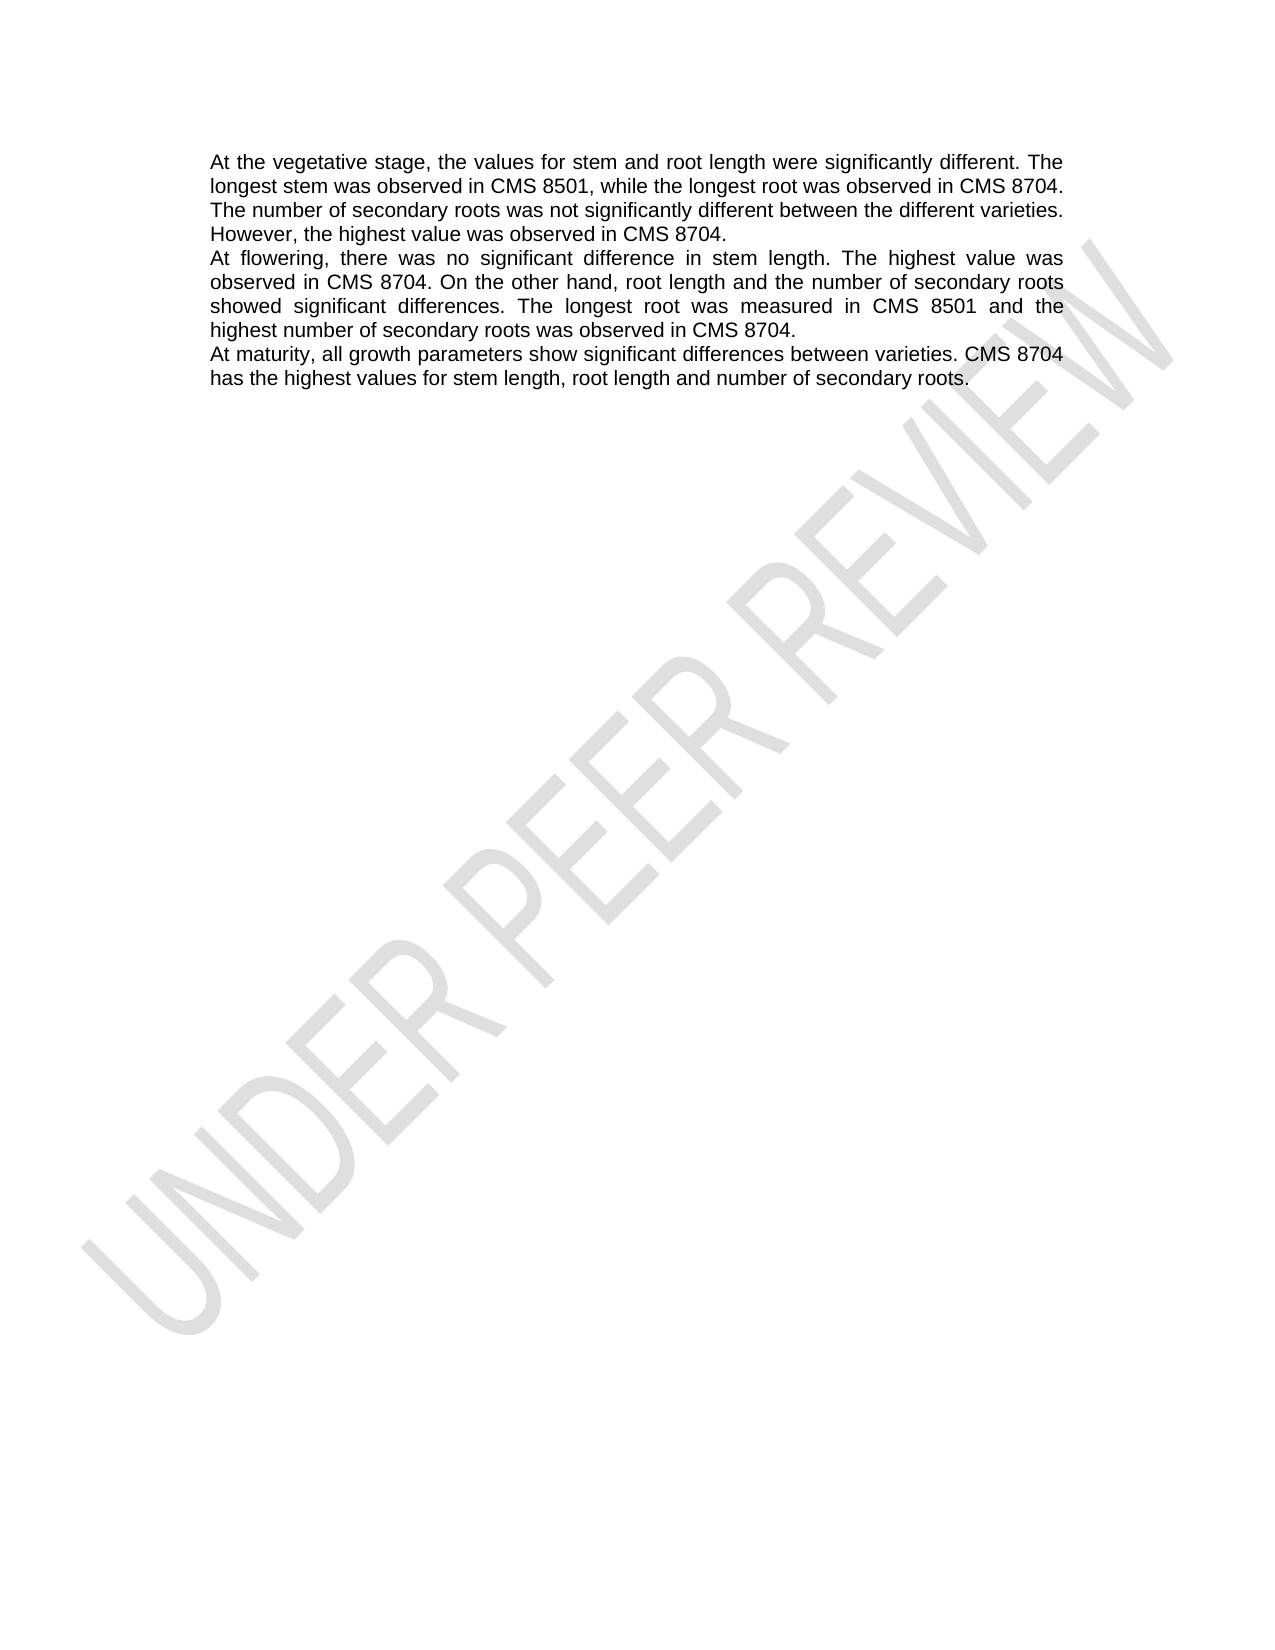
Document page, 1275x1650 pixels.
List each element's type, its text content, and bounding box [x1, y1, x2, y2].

text At maturity, all growth parameters show significant differences between varieties. CMS 8704 has the highest values for stem length, root length and number of secondary roots. [210, 342, 1065, 389]
text At the vegetative stage, the values for stem and root length were significantly different. The longest stem was observed in CMS 8501, while the longest root was observed in CMS 8704. The number of secondary roots was not significantly different between the different varieties. However, the highest value was observed in CMS 8704. [210, 150, 1065, 246]
text At flowering, there was no significant difference in stem length. The highest value was observed in CMS 8704. On the other hand, root length and the number of secondary roots showed significant differences. The longest root was measured in CMS 8501 and the highest number of secondary roots was observed in CMS 8704. [210, 246, 1065, 342]
